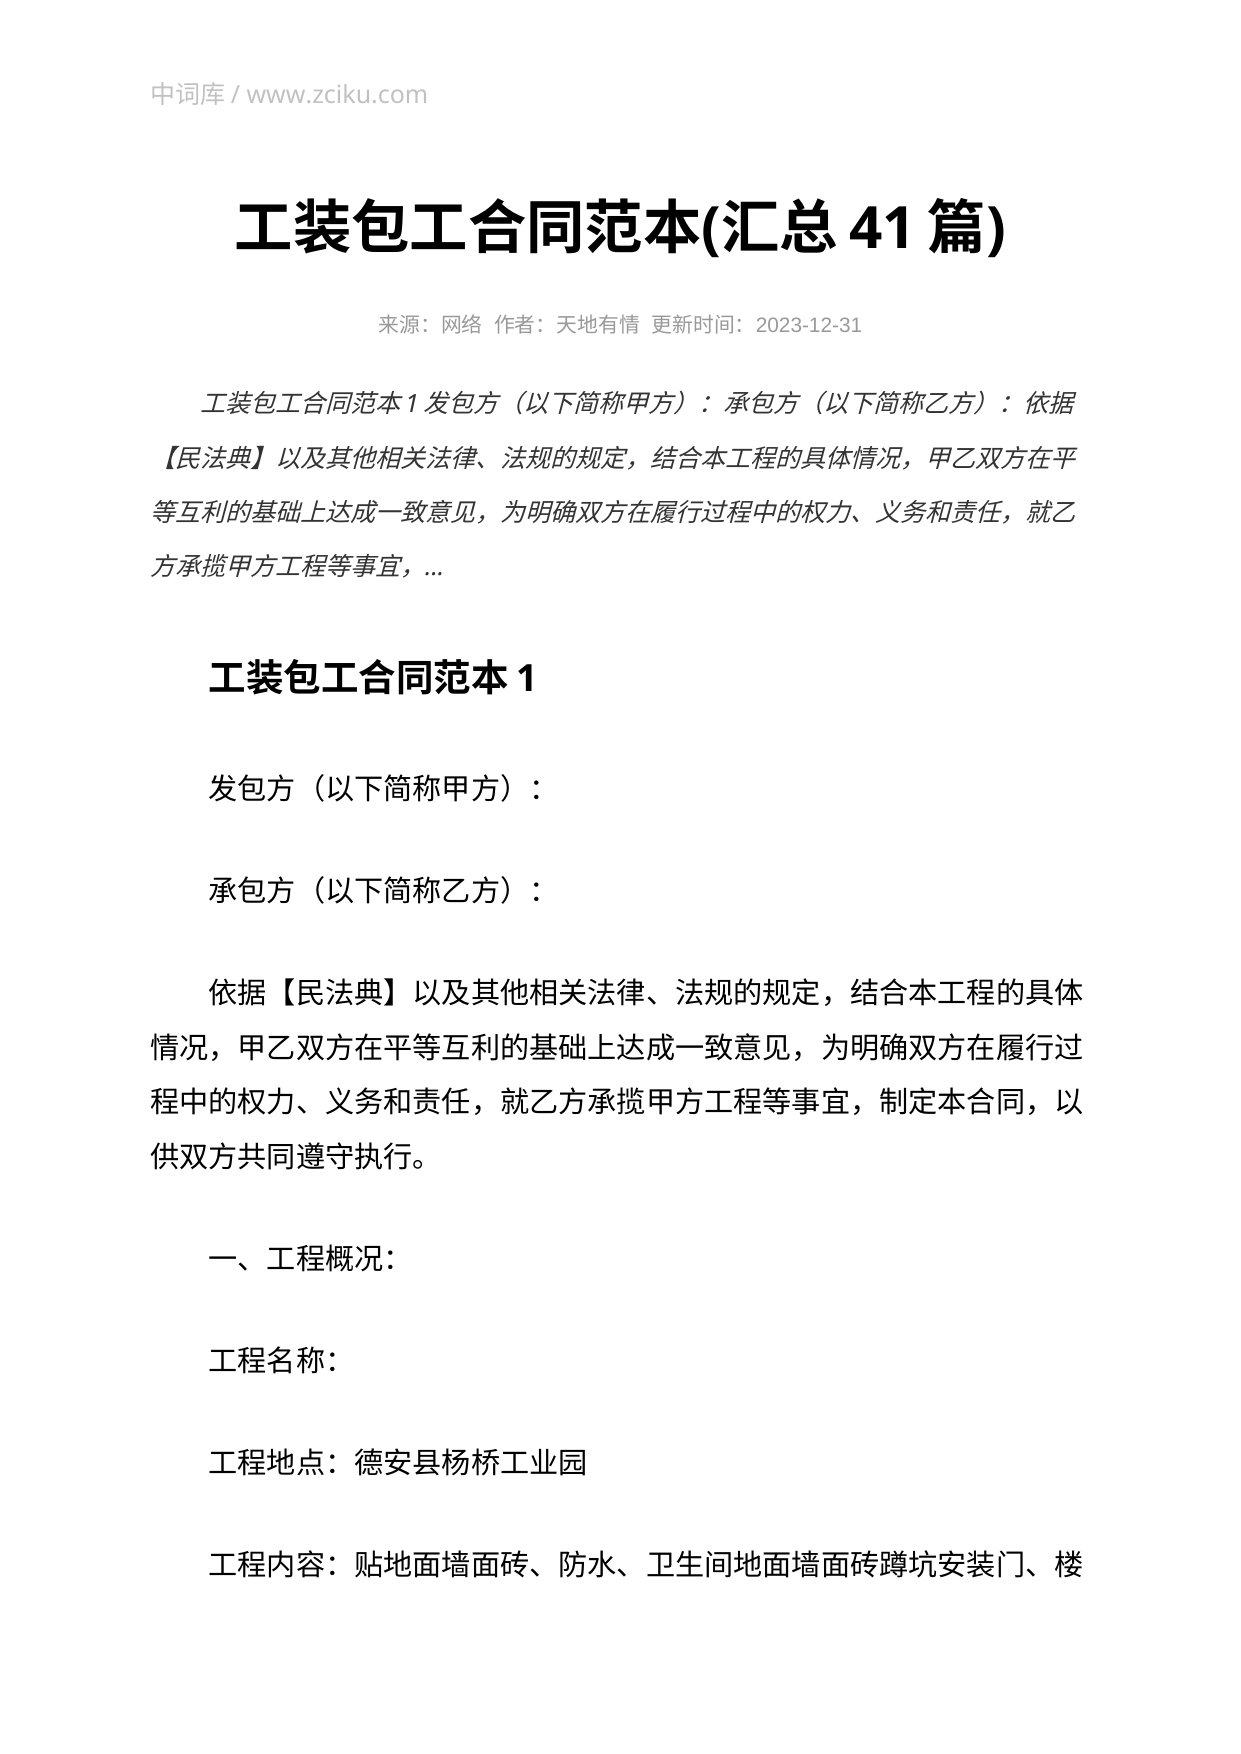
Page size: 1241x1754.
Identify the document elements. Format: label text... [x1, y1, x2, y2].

text 来源：网络 作者：天地有情 更新时间：2023-12-31 [150, 313, 1090, 337]
text 工程名称： [150, 1337, 1090, 1380]
text 依据【民法典】以及其他相关法律、法规的规定，结合本工程的具体情况，甲乙双方在平等互利的基础上达成一致意见，为明确双方在履行过程中的权力、义务和责任，就乙方承揽甲方工程等事宜，制定本合同，以供双方共同遵守执行。 [150, 969, 1090, 1176]
text 承包方（以下简称乙方）： [150, 867, 1090, 910]
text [150, 1541, 1090, 1583]
text 工程地点：德安县杨桥工业园 [150, 1439, 1090, 1482]
subtitle 工装包工合同范本(汇总41篇) [150, 181, 1090, 266]
text 发包方（以下简称甲方）： [150, 766, 1090, 808]
text 工装包工合同范本1发包方（以下简称甲方）：承包方（以下简称乙方）：依据【民法典】以及其他相关法律、法规的规定，结合本工程的具体情况，甲乙双方在平等互利的基础上达成一致意见，为明确双方在履行过程中的权力、义务和责任，就乙方承揽甲方工程等事宜，... [150, 384, 1090, 583]
text 一、工程概况： [150, 1236, 1090, 1278]
text 工装包工合同范本1 [150, 648, 1090, 703]
